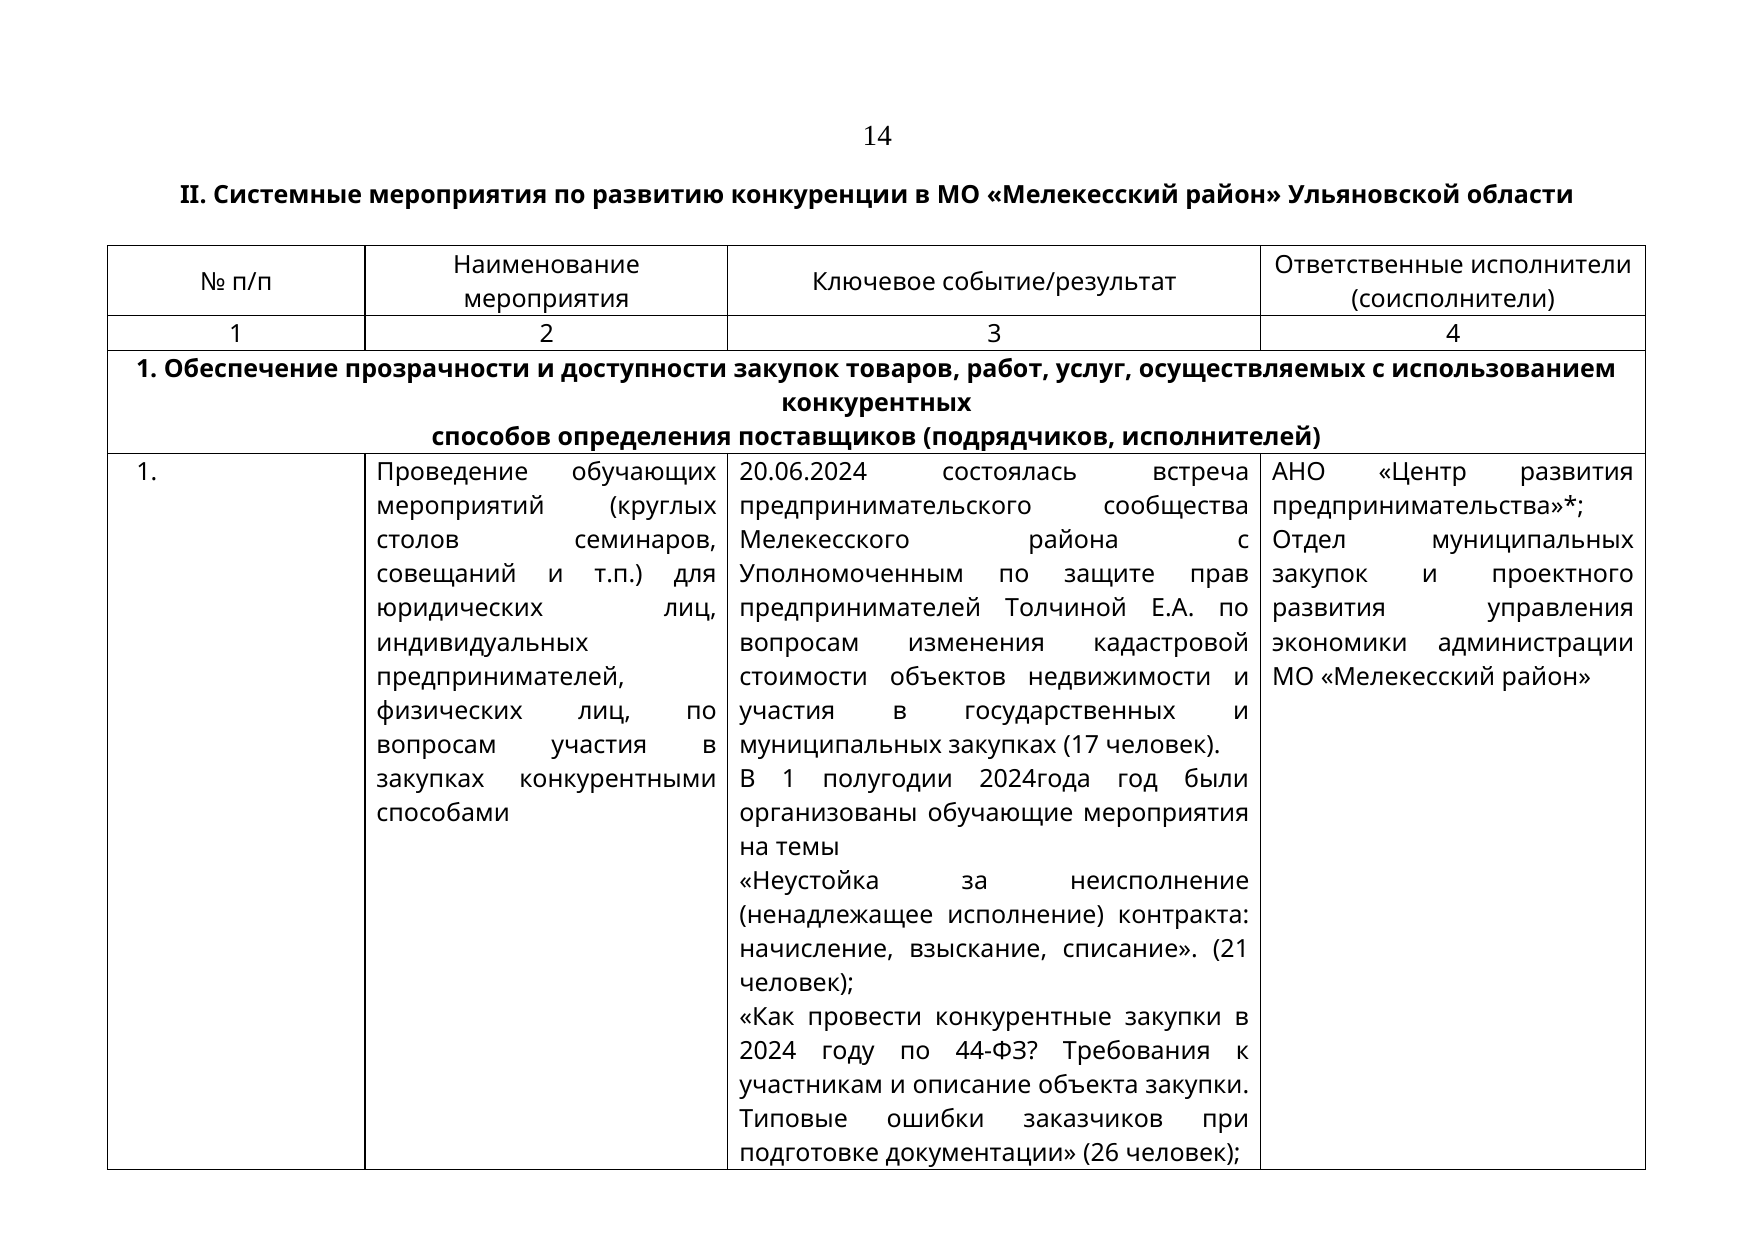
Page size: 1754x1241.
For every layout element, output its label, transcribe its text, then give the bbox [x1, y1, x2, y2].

table_cell 1. [108, 454, 364, 1169]
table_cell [728, 454, 1260, 1169]
table_cell 3 [728, 316, 1260, 349]
table_cell 2 [366, 316, 727, 349]
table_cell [366, 454, 727, 1169]
text II. Системные мероприятия по развитию конкуренции в МО «Мелекесский район» Ульяновской области [118, 177, 1636, 211]
table_header № п/п [108, 246, 364, 314]
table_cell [1261, 454, 1645, 1169]
table_header Ключевое событие/результат [728, 246, 1260, 314]
table_cell 4 [1261, 316, 1645, 349]
table_header Ответственные исполнители (соисполнители) [1261, 246, 1645, 314]
table_header Наименование мероприятия [366, 246, 727, 314]
table_cell 1 [108, 316, 364, 349]
table_cell 1. Обеспечение прозрачности и доступности закупок товаров, работ, услуг, осуществляемых с использованием конкурентных способов определения поставщиков (подрядчиков, исполнителей) [108, 351, 1645, 453]
